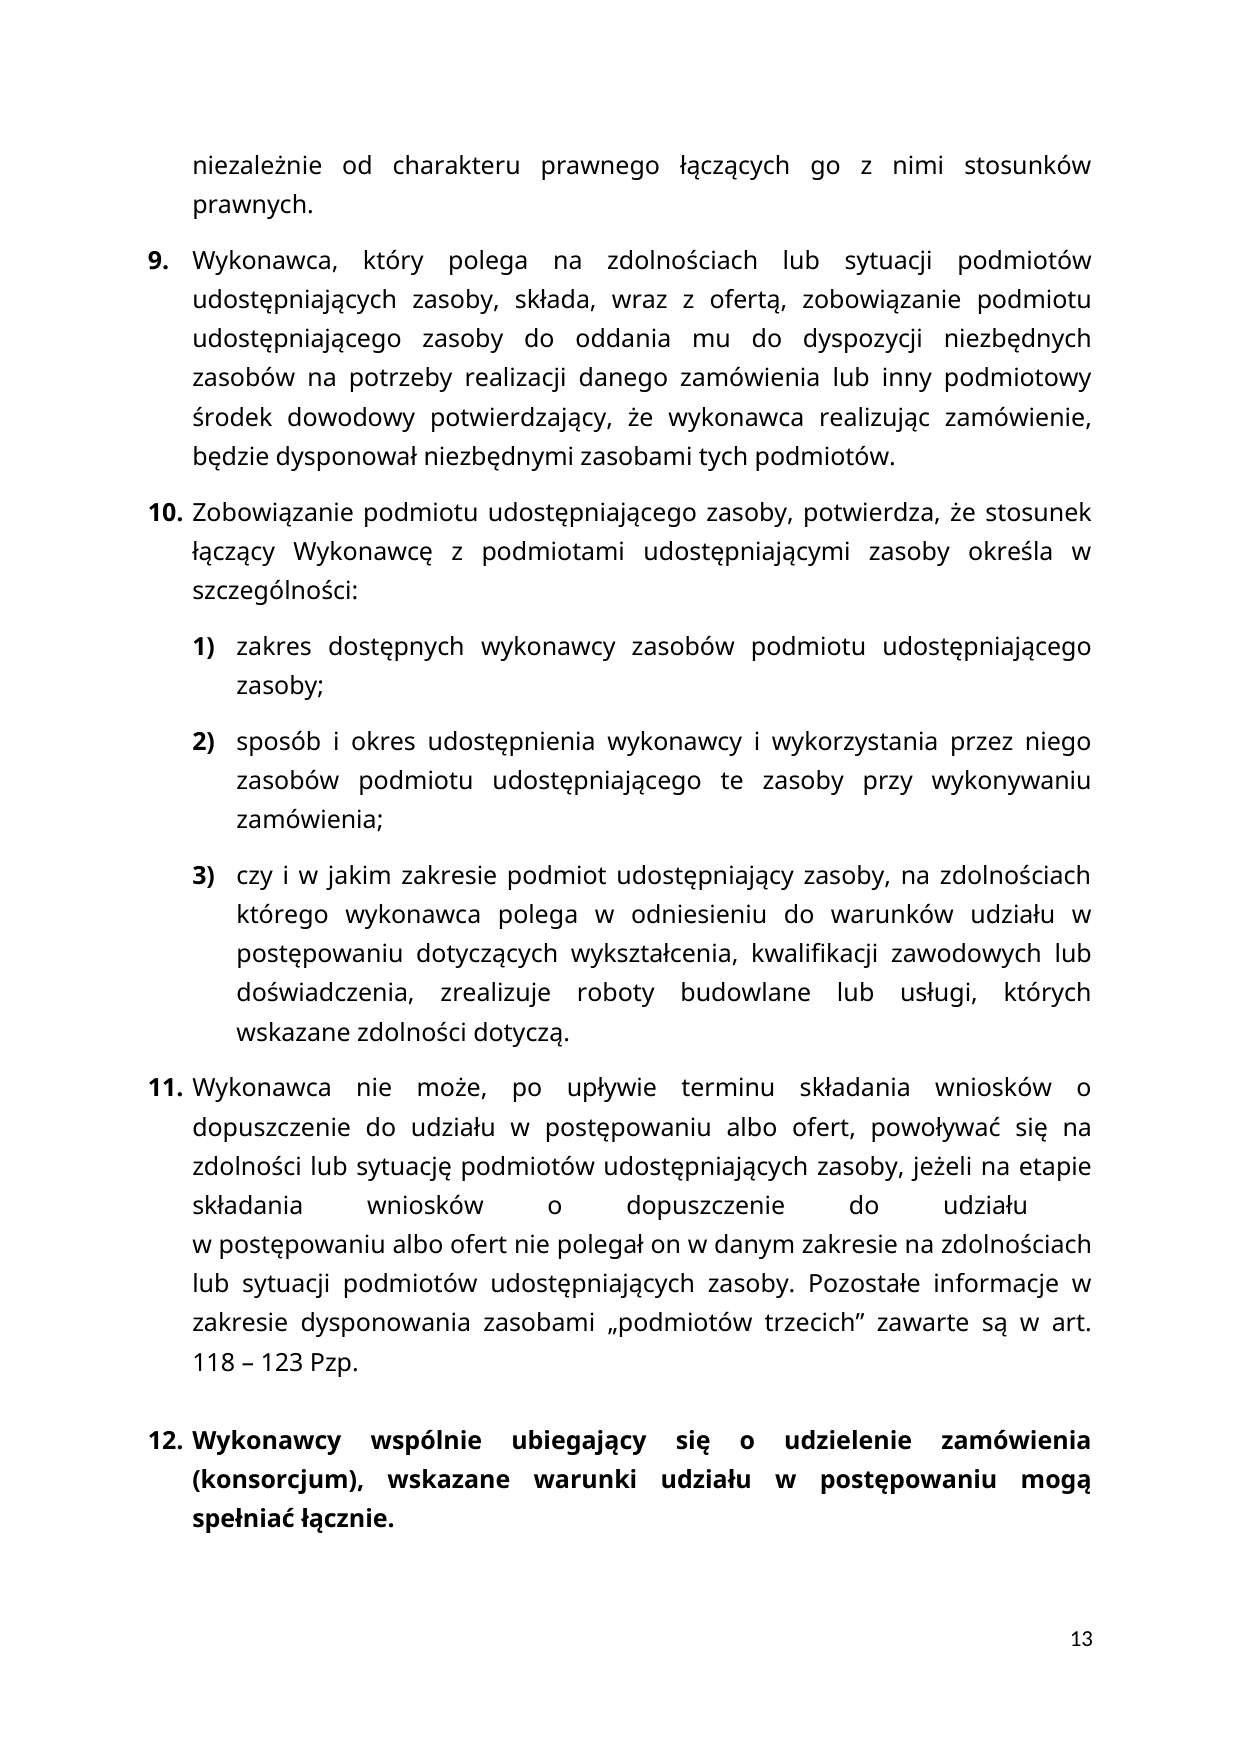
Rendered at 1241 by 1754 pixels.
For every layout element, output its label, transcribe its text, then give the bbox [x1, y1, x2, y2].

list czy i w jakim zakresie podmiot udostępniający zasoby, na zdolnościach którego wykonawca polega w odniesieniu do warunków udziału w postępowaniu dotyczących wykształcenia, kwalifikacji zawodowych lub doświadczenia, zrealizuje roboty budowlane lub usługi, których wskazane zdolności dotyczą. [192, 858, 1093, 1048]
list sposób i okres udostępnienia wykonawcy i wykorzystania przez niego zasobów podmiotu udostępniającego te zasoby przy wykonywaniu zamówienia; [192, 723, 1093, 836]
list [148, 148, 1093, 221]
list Wykonawca nie może, po upływie terminu składania wniosków o dopuszczenie do udziału w postępowaniu albo ofert, powoływać się na zdolności lub sytuację podmiotów udostępniających zasoby, jeżeli na etapie składania wniosków o dopuszczenie do udziału w postępowaniu albo ofert nie polegał on w danym zakresie na zdolnościach lub sytuacji podmiotów udostępniających zasoby. Pozostałe informacje w zakresie dysponowania zasobami „podmiotów trzecich” zawarte są w art. 118 – 123 Pzp. [148, 1070, 1093, 1378]
list Zobowiązanie podmiotu udostępniającego zasoby, potwierdza, że stosunek łączący Wykonawcę z podmiotami udostępniającymi zasoby określa w szczególności: [148, 494, 1093, 607]
list Wykonawcy wspólnie ubiegający się o udzielenie zamówienia (konsorcjum), wskazane warunki udziału w postępowaniu mogą spełniać łącznie. [148, 1423, 1093, 1535]
list zakres dostępnych wykonawcy zasobów podmiotu udostępniającego zasoby; [192, 628, 1093, 702]
list Wykonawca, który polega na zdolnościach lub sytuacji podmiotów udostępniających zasoby, składa, wraz z ofertą, zobowiązanie podmiotu udostępniającego zasoby do oddania mu do dyspozycji niezbędnych zasobów na potrzeby realizacji danego zamówienia lub inny podmiotowy środek dowodowy potwierdzający, że wykonawca realizując zamówienie, będzie dysponował niezbędnymi zasobami tych podmiotów. [148, 243, 1093, 472]
